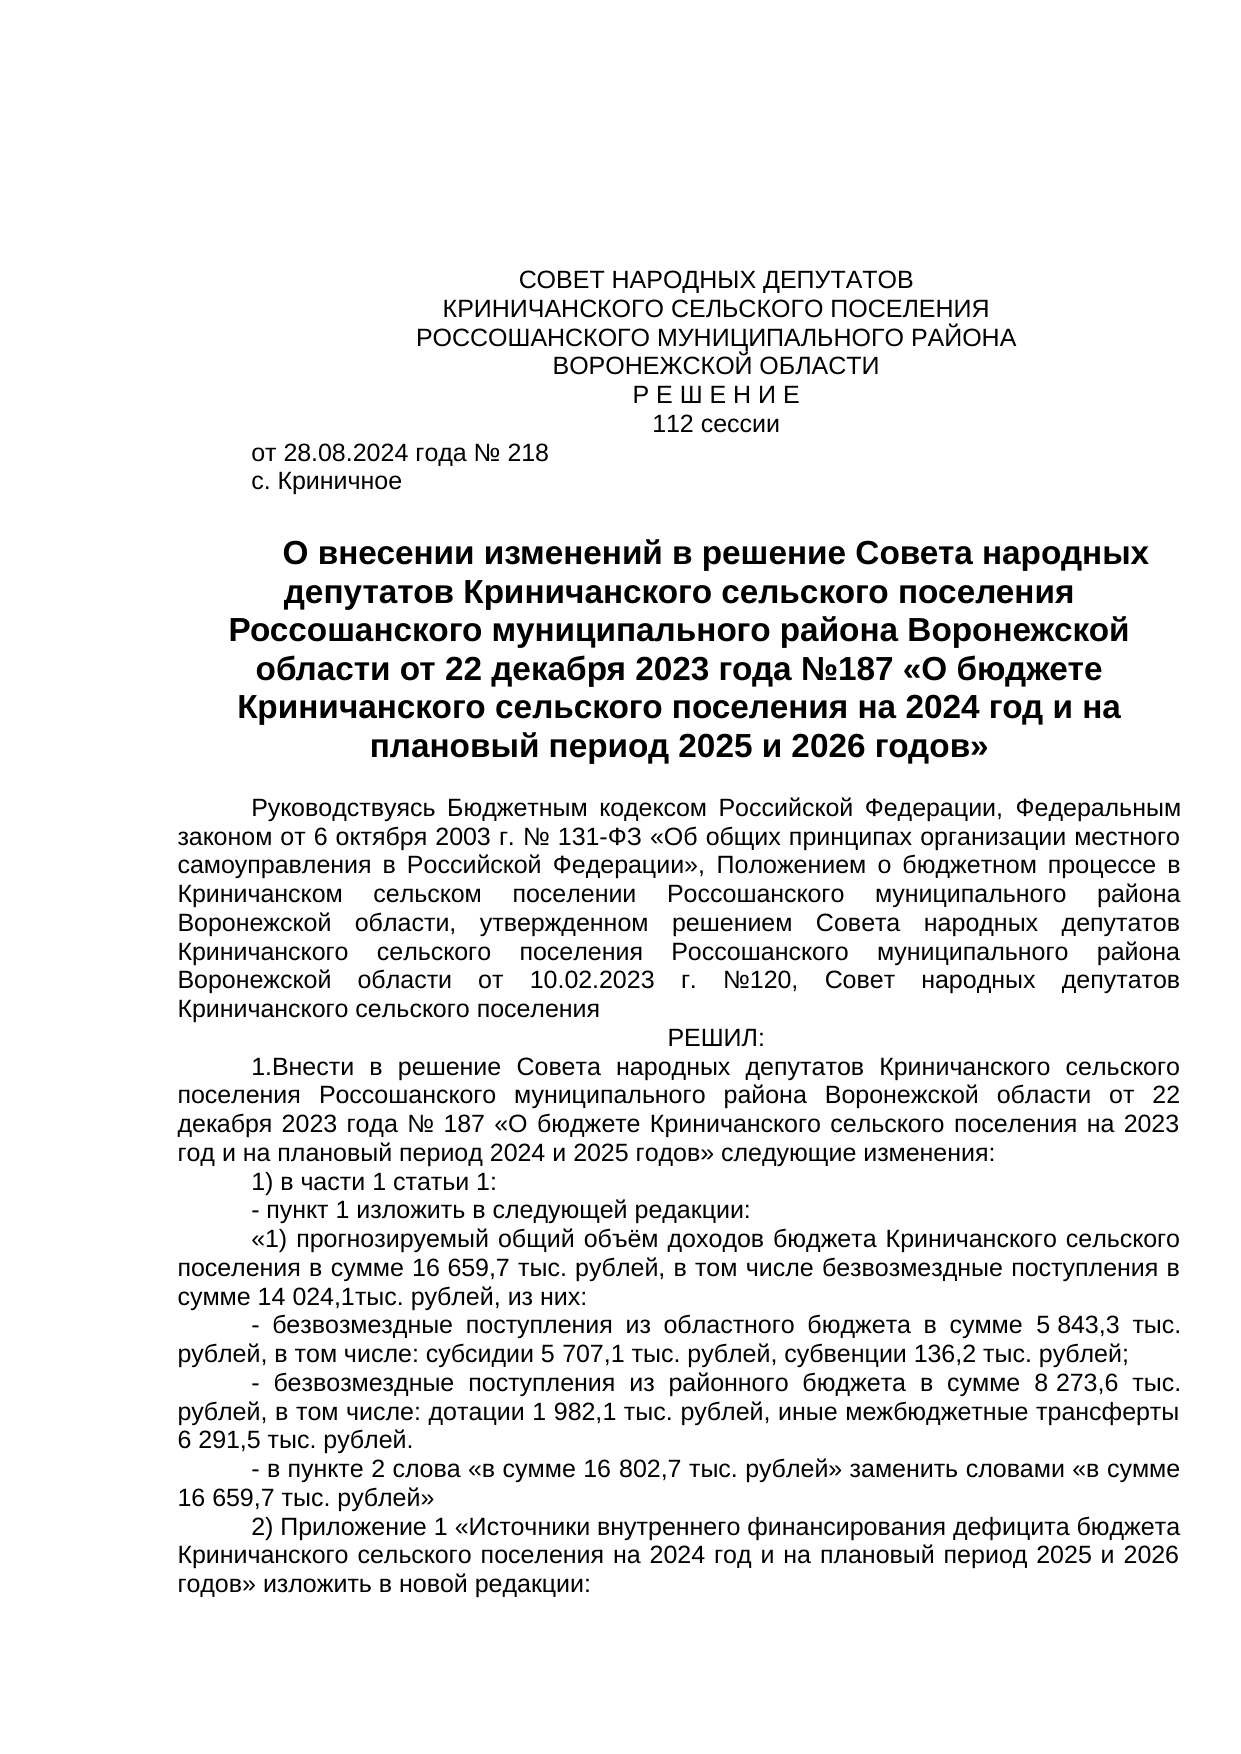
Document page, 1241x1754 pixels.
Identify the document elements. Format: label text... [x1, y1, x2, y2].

text 112 сессии [177, 409, 1181, 437]
text 1.Внести в решение Совета народных депутатов Криничанского сельского поселения Россошанского муниципального района Воронежской области от 22 декабря 2023 года № 187 «О бюджете Криничанского сельского поселения на 2023 год и на плановый период 2024 и 2025 годов» следующие изменения: [177, 1052, 1181, 1167]
text с. Криничное [177, 466, 1181, 495]
text СОВЕТ НАРОДНЫХ ДЕПУТАТОВ [177, 265, 1181, 294]
text - пункт 1 изложить в следующей редакции: [177, 1195, 1181, 1224]
text 1) в части 1 статьи 1: [177, 1167, 1181, 1195]
text - безвозмездные поступления из областного бюджета в сумме 5 843,3 тыс. рублей, в том числе: субсидии 5 707,1 тыс. рублей, субвенции 136,2 тыс. рублей; [177, 1310, 1181, 1368]
text КРИНИЧАНСКОГО СЕЛЬСКОГО ПОСЕЛЕНИЯ [177, 294, 1181, 322]
text «1) прогнозируемый общий объём доходов бюджета Криничанского сельского поселения в сумме 16 659,7 тыс. рублей, в том числе безвозмездные поступления в сумме 14 024,1тыс. рублей, из них: [177, 1224, 1181, 1310]
text - безвозмездные поступления из районного бюджета в сумме 8 273,6 тыс. рублей, в том числе: дотации 1 982,1 тыс. рублей, иные межбюджетные трансферты 6 291,5 тыс. рублей. [177, 1368, 1181, 1454]
text Руководствуясь Бюджетным кодексом Российской Федерации, Федеральным законом от 6 октября 2003 г. № 131-ФЗ «Об общих принципах организации местного самоуправления в Российской Федерации», Положением о бюджетном процессе в Криничанском сельском поселении Россошанского муниципального района Воронежской области, утвержденном решением Совета народных депутатов Криничанского сельского поселения Россошанского муниципального района Воронежской области от 10.02.2023 г. №120, Совет народных депутатов Криничанского сельского поселения [177, 793, 1181, 1023]
text РОССОШАНСКОГО МУНИЦИПАЛЬНОГО РАЙОНА [177, 322, 1181, 351]
text О внесении изменений в решение Совета народных депутатов Криничанского сельского поселения Россошанского муниципального района Воронежской области от 22 декабря 2023 года №187 «О бюджете Криничанского сельского поселения на 2024 год и на плановый период 2025 и 2026 годов» [177, 533, 1181, 764]
text - в пункте 2 слова «в сумме 16 802,7 тыс. рублей» заменить словами «в сумме 16 659,7 тыс. рублей» [177, 1454, 1181, 1512]
text ВОРОНЕЖСКОЙ ОБЛАСТИ [177, 351, 1181, 380]
text Р Е Ш Е Н И Е [177, 380, 1181, 409]
text от 28.08.2024 года № 218 [177, 437, 1181, 466]
text РЕШИЛ: [177, 1023, 1181, 1052]
text 2) Приложение 1 «Источники внутреннего финансирования дефицита бюджета Криничанского сельского поселения на 2024 год и на плановый период 2025 и 2026 годов» изложить в новой редакции: [177, 1512, 1181, 1598]
